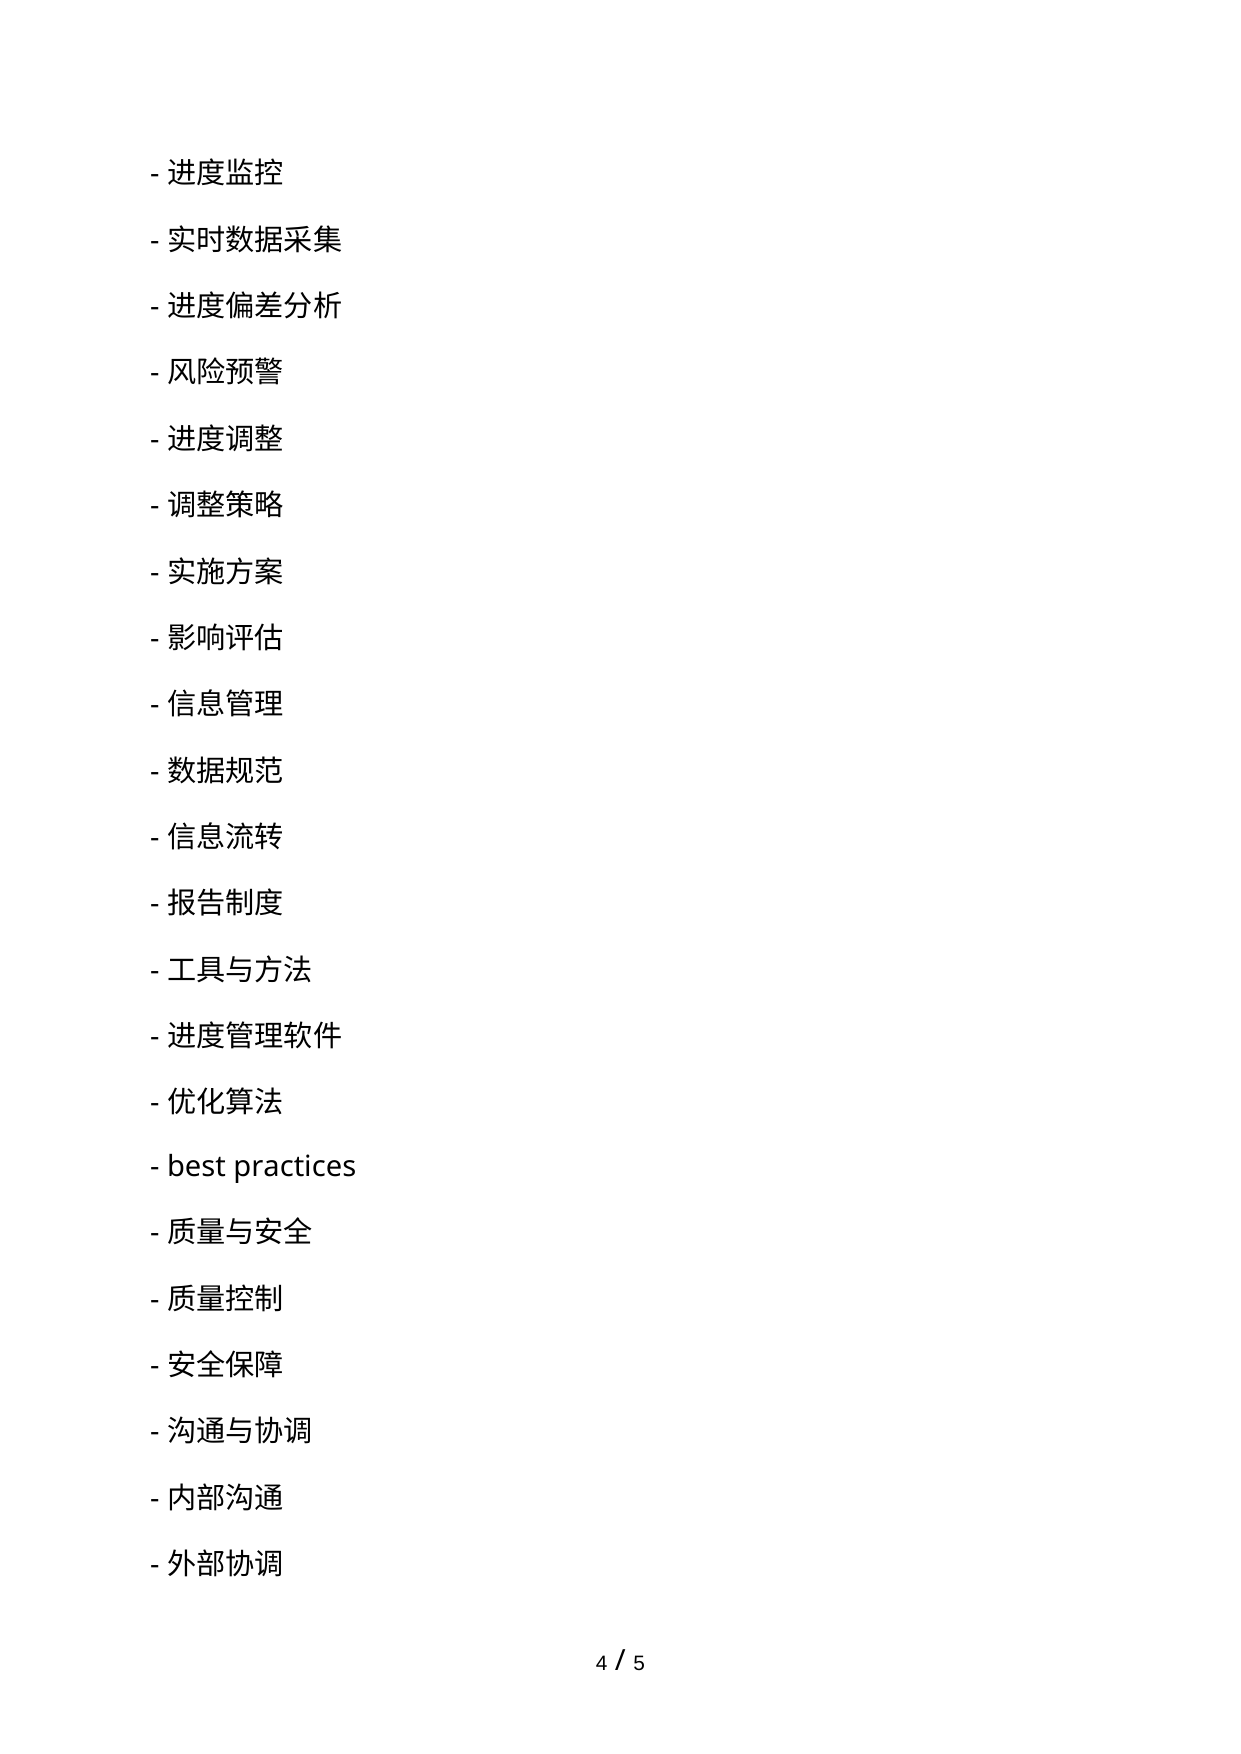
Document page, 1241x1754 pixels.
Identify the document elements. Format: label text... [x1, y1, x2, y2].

text - 调整策略 [150, 482, 1090, 524]
text - 质量与安全 [150, 1209, 1090, 1251]
text - 进度监控 [150, 150, 1090, 192]
text - 实时数据采集 [150, 216, 1090, 259]
text - 沟通与协调 [150, 1408, 1090, 1450]
text - 信息管理 [150, 681, 1090, 723]
text - 风险预警 [150, 349, 1090, 391]
text - 信息流转 [150, 813, 1090, 856]
text - 影响评估 [150, 614, 1090, 657]
text - 工具与方法 [150, 946, 1090, 989]
text - 优化算法 [150, 1079, 1090, 1121]
text - best practices [150, 1145, 1090, 1185]
text - 实施方案 [150, 548, 1090, 591]
text - 安全保障 [150, 1342, 1090, 1384]
text - 报告制度 [150, 880, 1090, 922]
text - 数据规范 [150, 747, 1090, 789]
text - 进度调整 [150, 415, 1090, 458]
text - 外部协调 [150, 1541, 1090, 1583]
text - 进度管理软件 [150, 1013, 1090, 1055]
text - 质量控制 [150, 1275, 1090, 1318]
text - 内部沟通 [150, 1474, 1090, 1517]
text - 进度偏差分析 [150, 283, 1090, 325]
